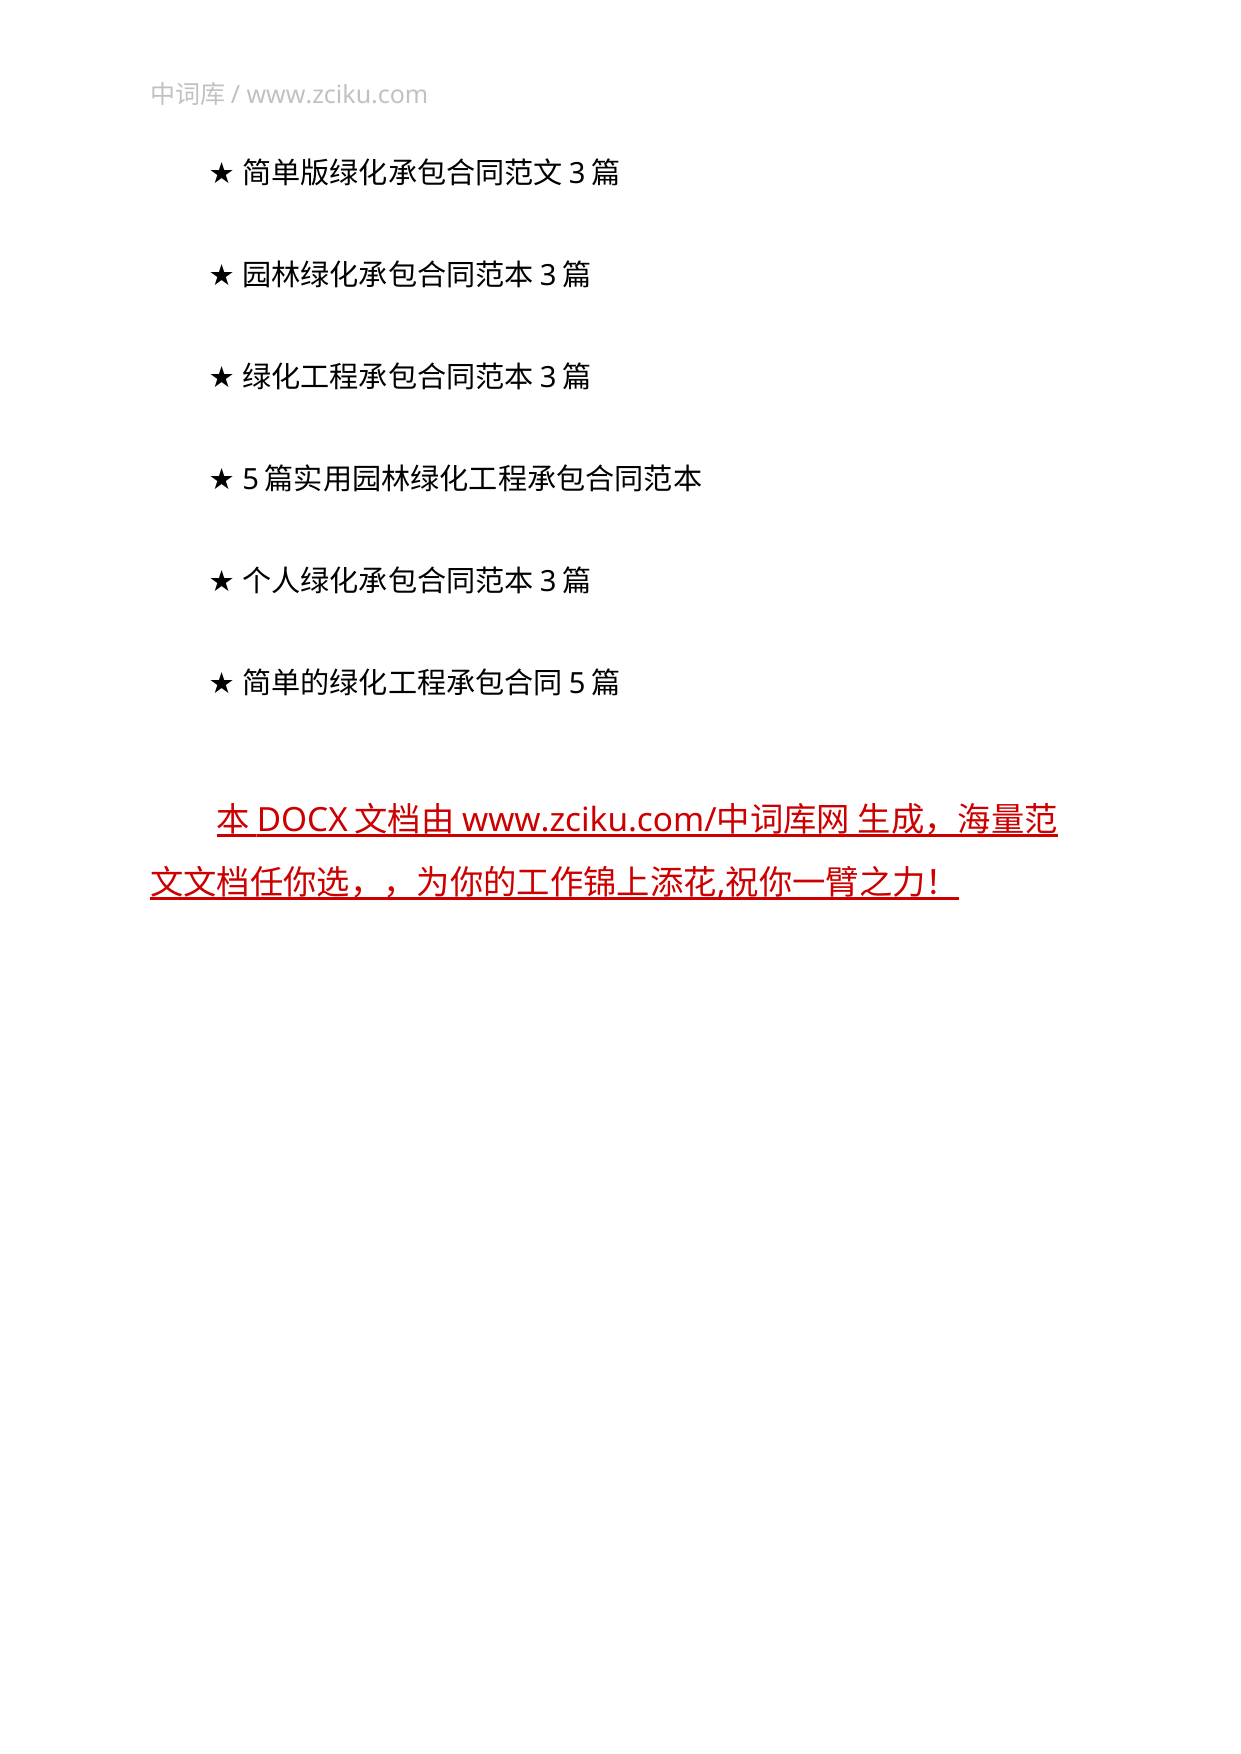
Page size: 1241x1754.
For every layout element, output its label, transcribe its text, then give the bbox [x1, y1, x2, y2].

text ★ 园林绿化承包合同范本3篇 [150, 252, 1090, 294]
text 本DOCX文档由 www.zciku.com/中词库网 生成，海量范文文档任你选，，为你的工作锦上添花,祝你一臂之力！ [150, 793, 1090, 904]
text ★ 5篇实用园林绿化工程承包合同范本 [150, 456, 1090, 498]
text ★ 绿化工程承包合同范本3篇 [150, 354, 1090, 396]
text ★ 简单版绿化承包合同范文3篇 [150, 150, 1090, 192]
text ★ 个人绿化承包合同范本3篇 [150, 558, 1090, 600]
text ★ 简单的绿化工程承包合同5篇 [150, 660, 1090, 702]
